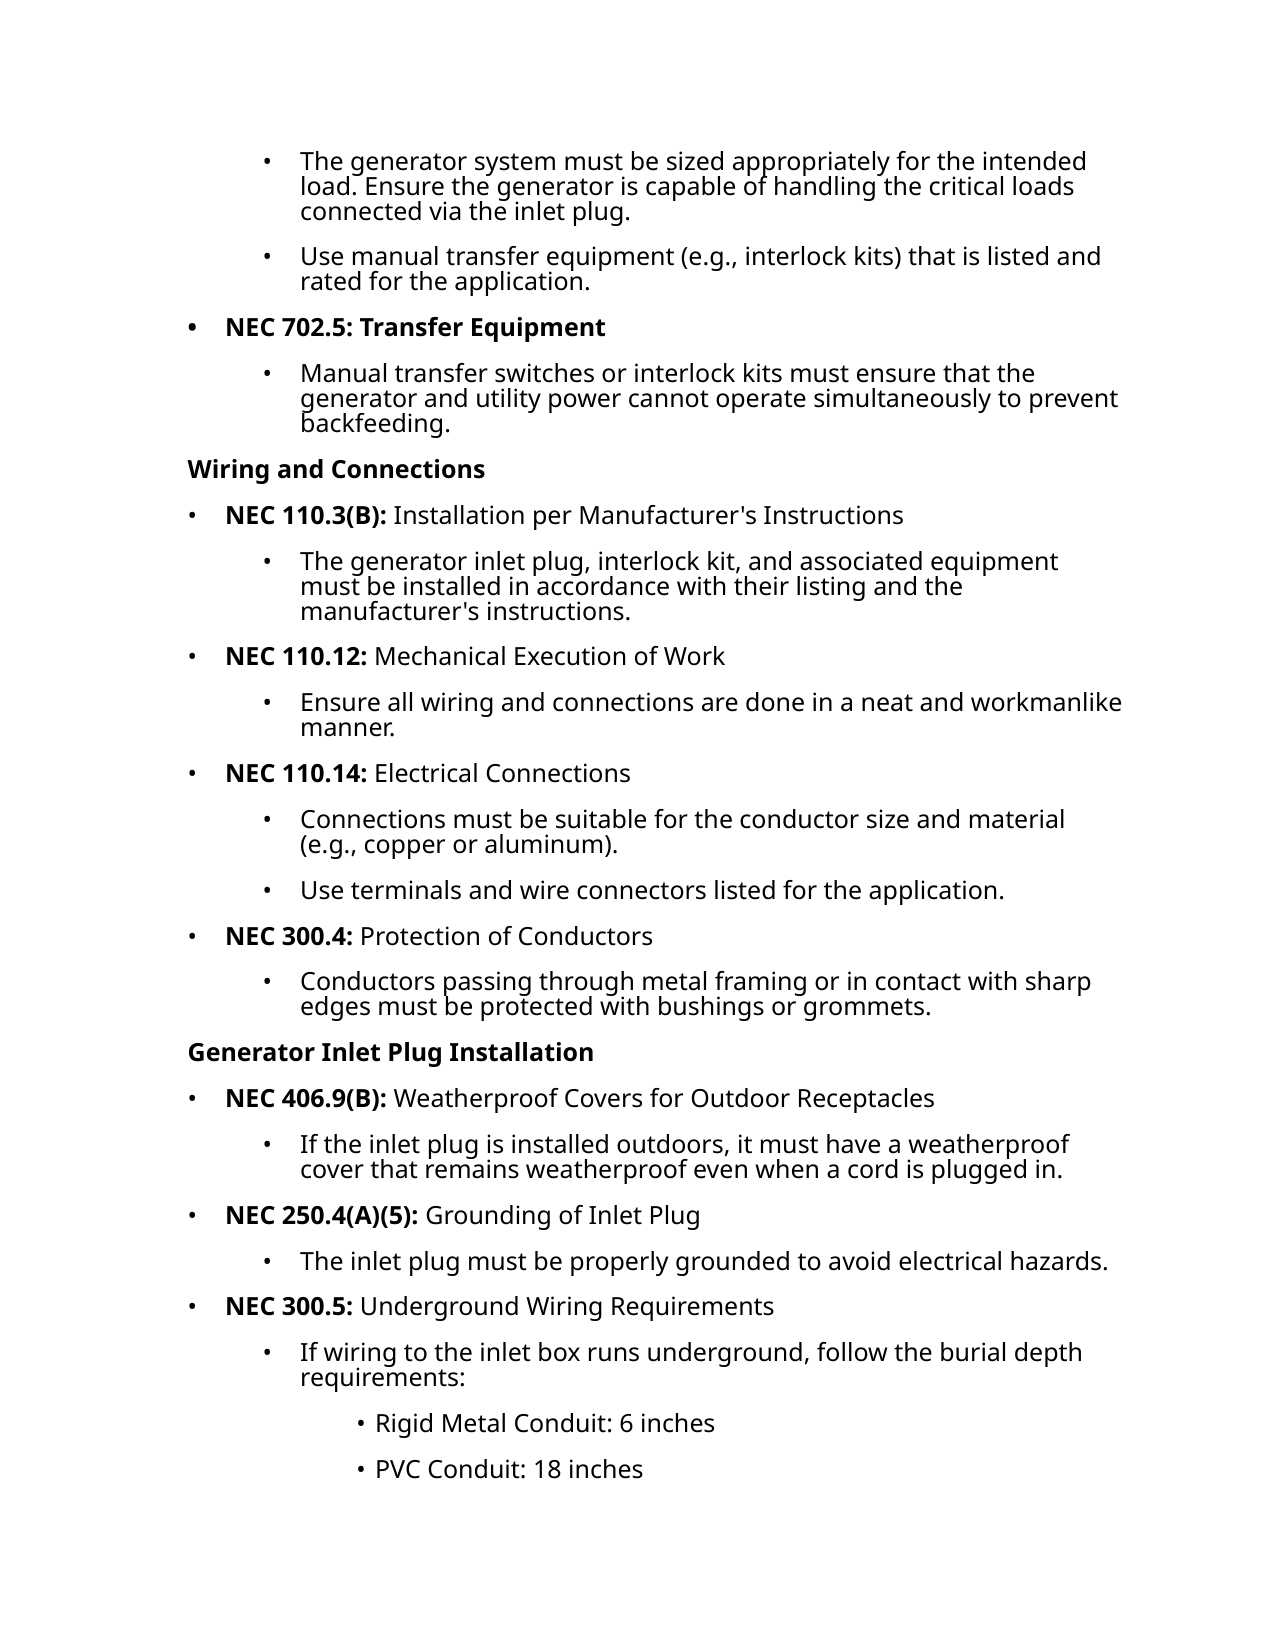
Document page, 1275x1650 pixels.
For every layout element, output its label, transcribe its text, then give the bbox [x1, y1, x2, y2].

list NEC 110.12: Mechanical Execution of Work [187, 646, 1125, 671]
list Rigid Metal Conduit: 6 inches [356, 1412, 1125, 1437]
list If the inlet plug is installed outdoors, it must have a weatherproof cover that remains weatherproof even when a cord is plugged in. [262, 1133, 1125, 1183]
list The inlet plug must be properly grounded to avoid electrical hazards. [262, 1250, 1125, 1275]
list Use manual transfer equipment (e.g., interlock kits) that is listed and rated for the application. [262, 246, 1125, 296]
list NEC 300.4: Protection of Conductors [187, 925, 1125, 950]
list The generator system must be sized appropriately for the intended load. Ensure the generator is capable of handling the critical loads connected via the inlet plug. [262, 150, 1125, 225]
text Generator Inlet Plug Installation [187, 1042, 1125, 1067]
list Conductors passing through metal framing or in contact with sharp edges must be protected with bushings or grommets. [262, 971, 1125, 1021]
list NEC 110.14: Electrical Connections [187, 762, 1125, 787]
list NEC 110.3(B): Installation per Manufacturer's Instructions [187, 504, 1125, 529]
list PVC Conduit: 18 inches [356, 1458, 1125, 1483]
list NEC 702.5: Transfer Equipment [187, 317, 1125, 342]
list NEC 406.9(B): Weatherproof Covers for Outdoor Receptacles [187, 1087, 1125, 1112]
list Ensure all wiring and connections are done in a neat and workmanlike manner. [262, 692, 1125, 742]
list NEC 250.4(A)(5): Grounding of Inlet Plug [187, 1204, 1125, 1229]
list Connections must be suitable for the conductor size and material (e.g., copper or aluminum). [262, 808, 1125, 858]
list Manual transfer switches or interlock kits must ensure that the generator and utility power cannot operate simultaneously to prevent backfeeding. [262, 362, 1125, 437]
list If wiring to the inlet box runs underground, follow the burial depth requirements: [262, 1342, 1125, 1392]
text Wiring and Connections [187, 458, 1125, 483]
list NEC 300.5: Underground Wiring Requirements [187, 1296, 1125, 1321]
list The generator inlet plug, interlock kit, and associated equipment must be installed in accordance with their listing and the manufacturer's instructions. [262, 550, 1125, 625]
list Use terminals and wire connectors listed for the application. [262, 879, 1125, 904]
